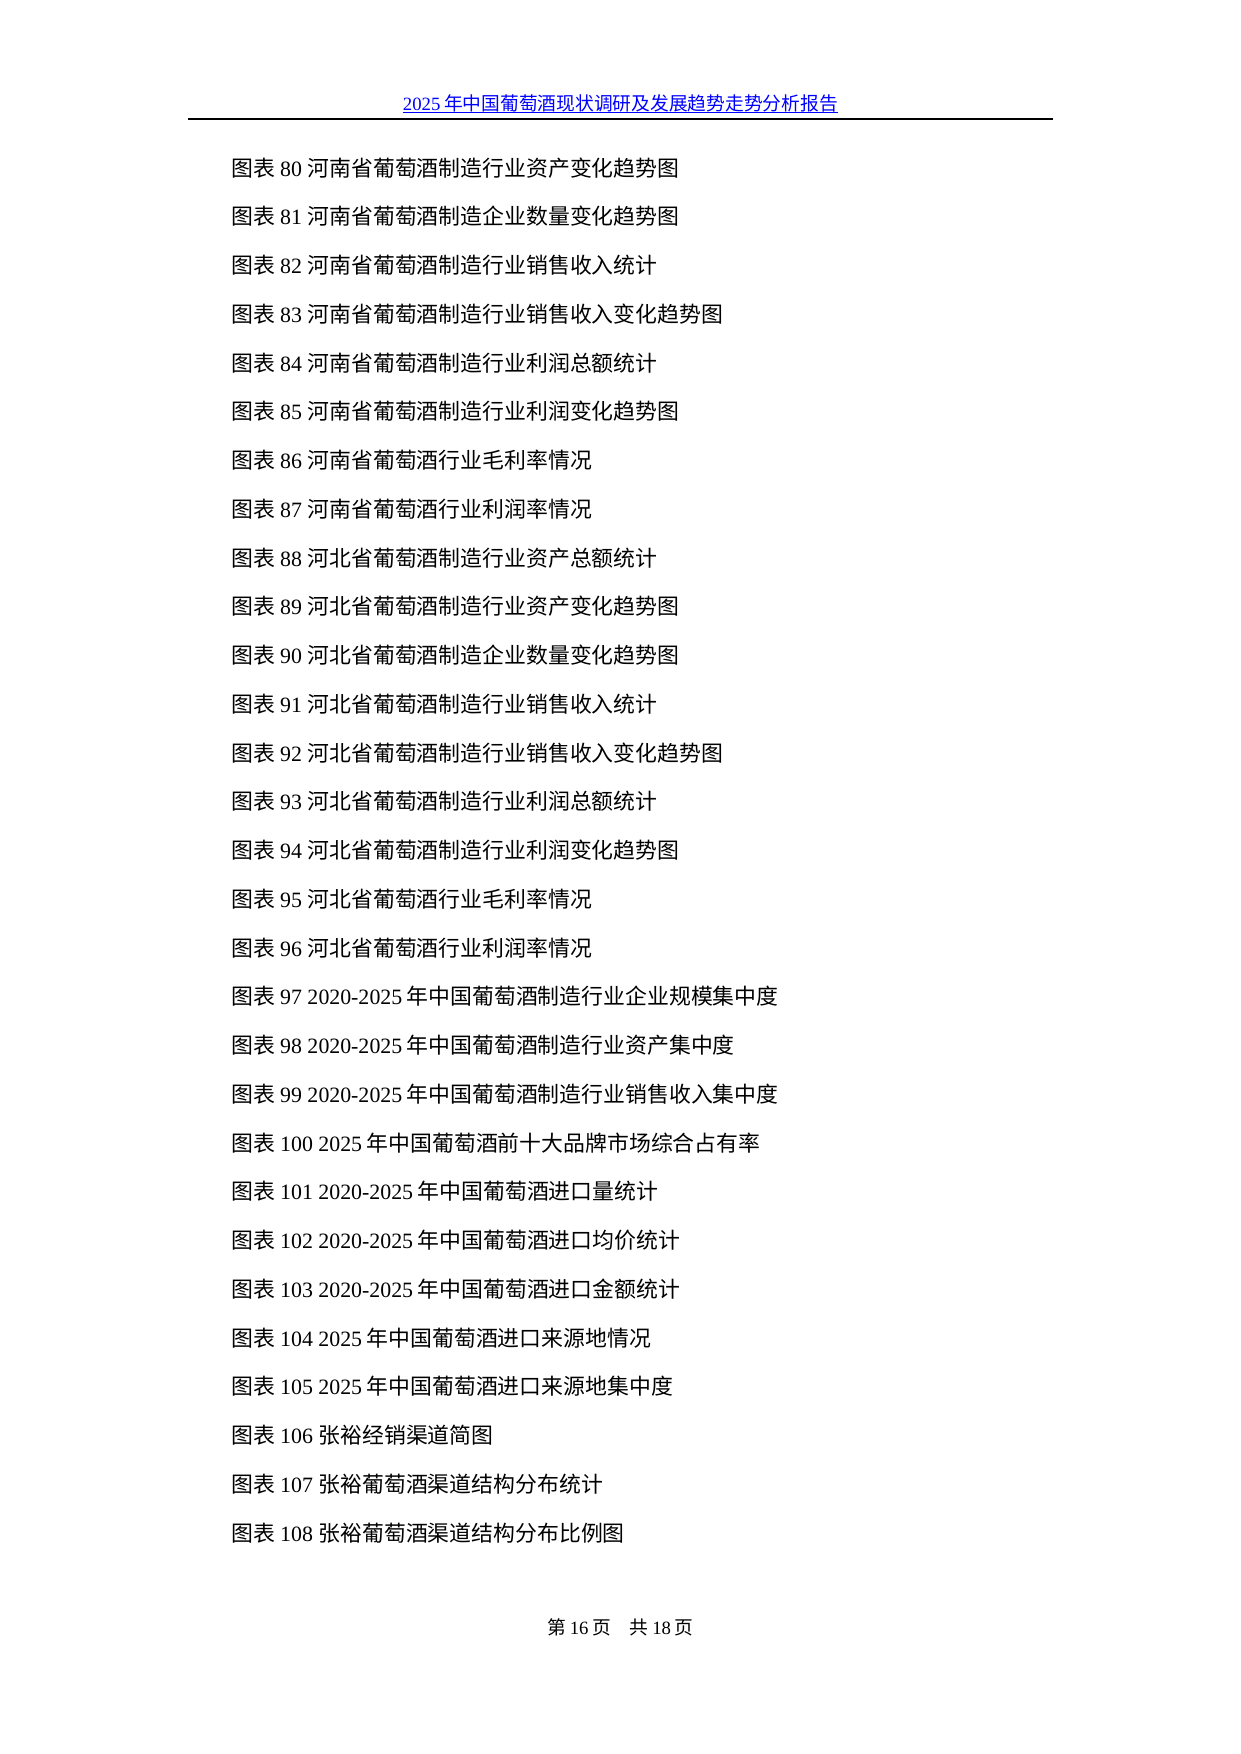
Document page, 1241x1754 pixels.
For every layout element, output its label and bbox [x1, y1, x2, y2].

text [187, 150, 1053, 1548]
